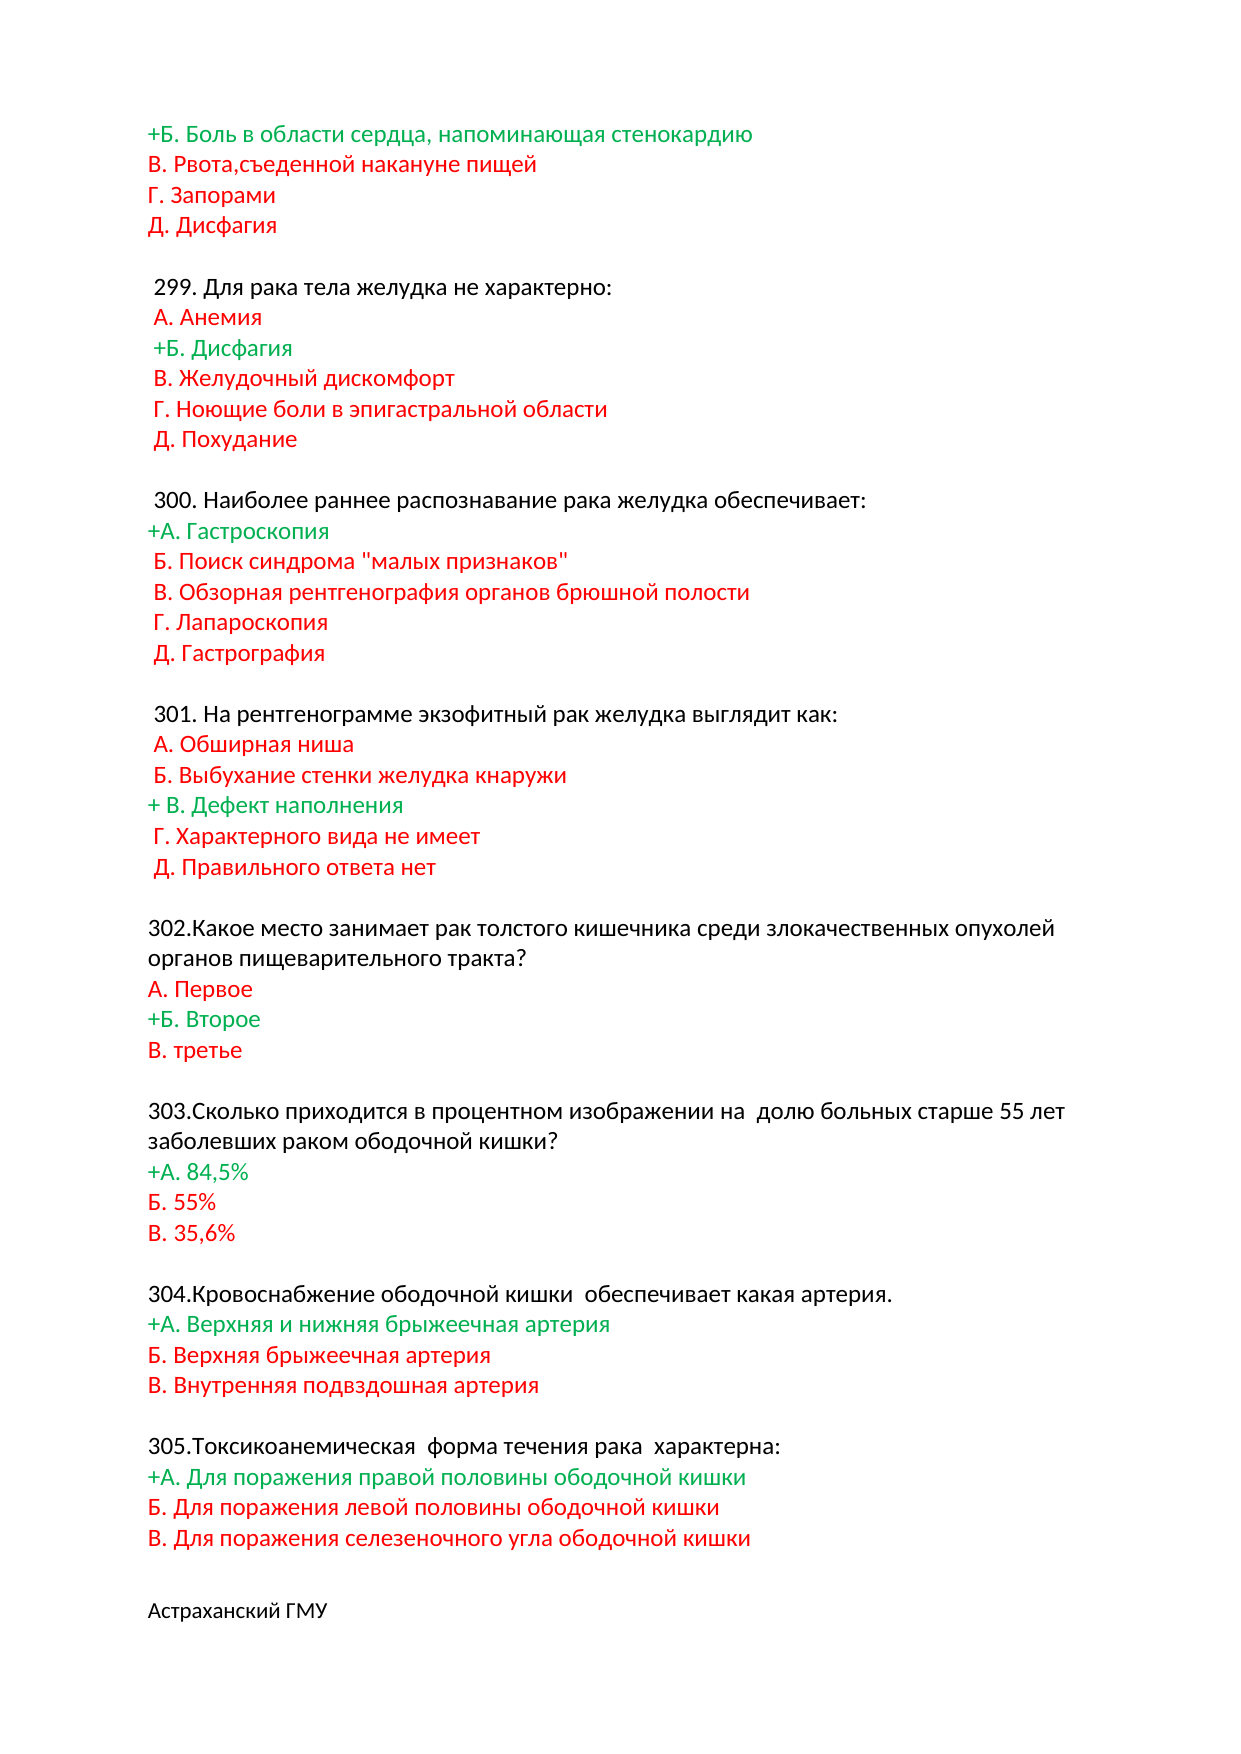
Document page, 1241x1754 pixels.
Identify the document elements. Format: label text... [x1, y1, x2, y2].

text Г. Запорами [148, 179, 1122, 210]
text 300. Наиболее раннее распознавание рака желудка обеспечивает: [148, 484, 1122, 515]
text 299. Для рака тела желудка не характерно: [148, 271, 1122, 301]
text Г. Лапароскопия [148, 606, 1122, 637]
text В. Внутренняя подвздошная артерия [148, 1369, 1122, 1400]
text 305.Токсикоанемическая форма течения рака характерна: [148, 1431, 1122, 1461]
text +А. 84,5% [148, 1156, 1122, 1186]
text В. Для поражения селезеночного угла ободочной кишки [148, 1522, 1122, 1553]
text +А. Для поражения правой половины ободочной кишки [148, 1461, 1122, 1492]
text А. Первое [148, 973, 1122, 1003]
text Б. Верхняя брыжеечная артерия [148, 1339, 1122, 1369]
text +А. Верхняя и нижняя брыжеечная артерия [148, 1308, 1122, 1339]
text В. Обзорная рентгенография органов брюшной полости [148, 576, 1122, 606]
text +Б. Дисфагия [148, 332, 1122, 362]
text В. Рвота,съеденной накануне пищей [148, 149, 1122, 179]
text Б. 55% [148, 1186, 1122, 1217]
text + В. Дефект наполнения [148, 789, 1122, 820]
text Д. Дисфагия [148, 210, 1122, 240]
text +Б. Боль в области сердца, напоминающая стенокардию [148, 118, 1122, 149]
text Д. Гастрография [148, 637, 1122, 667]
text +А. Гастроскопия [148, 515, 1122, 545]
text А. Обширная ниша [148, 728, 1122, 759]
text 304.Кровоснабжение ободочной кишки обеспечивает какая артерия. [148, 1278, 1122, 1308]
text А. Анемия [148, 301, 1122, 332]
text Б. Выбухание стенки желудка кнаружи [148, 759, 1122, 789]
text Д. Похудание [148, 423, 1122, 454]
text Г. Характерного вида не имеет [148, 820, 1122, 851]
text 303.Сколько приходится в процентном изображении на долю больных старше 55 лет заболевших раком ободочной кишки? [148, 1095, 1122, 1156]
text В. 35,6% [148, 1217, 1122, 1247]
text Б. Поиск синдрома "малых признаков" [148, 545, 1122, 576]
text +Б. Второе [148, 1003, 1122, 1034]
text Б. Для поражения левой половины ободочной кишки [148, 1492, 1122, 1522]
text В. третье [148, 1034, 1122, 1064]
text 302.Какое место занимает рак толстого кишечника среди злокачественных опухолей органов пищеварительного тракта? [148, 912, 1122, 973]
text 301. На рентгенограмме экзофитный рак желудка выглядит как: [148, 698, 1122, 728]
text Г. Ноющие боли в эпигастральной области [148, 393, 1122, 423]
text В. Желудочный дискомфорт [148, 362, 1122, 393]
text Д. Правильного ответа нет [148, 851, 1122, 881]
